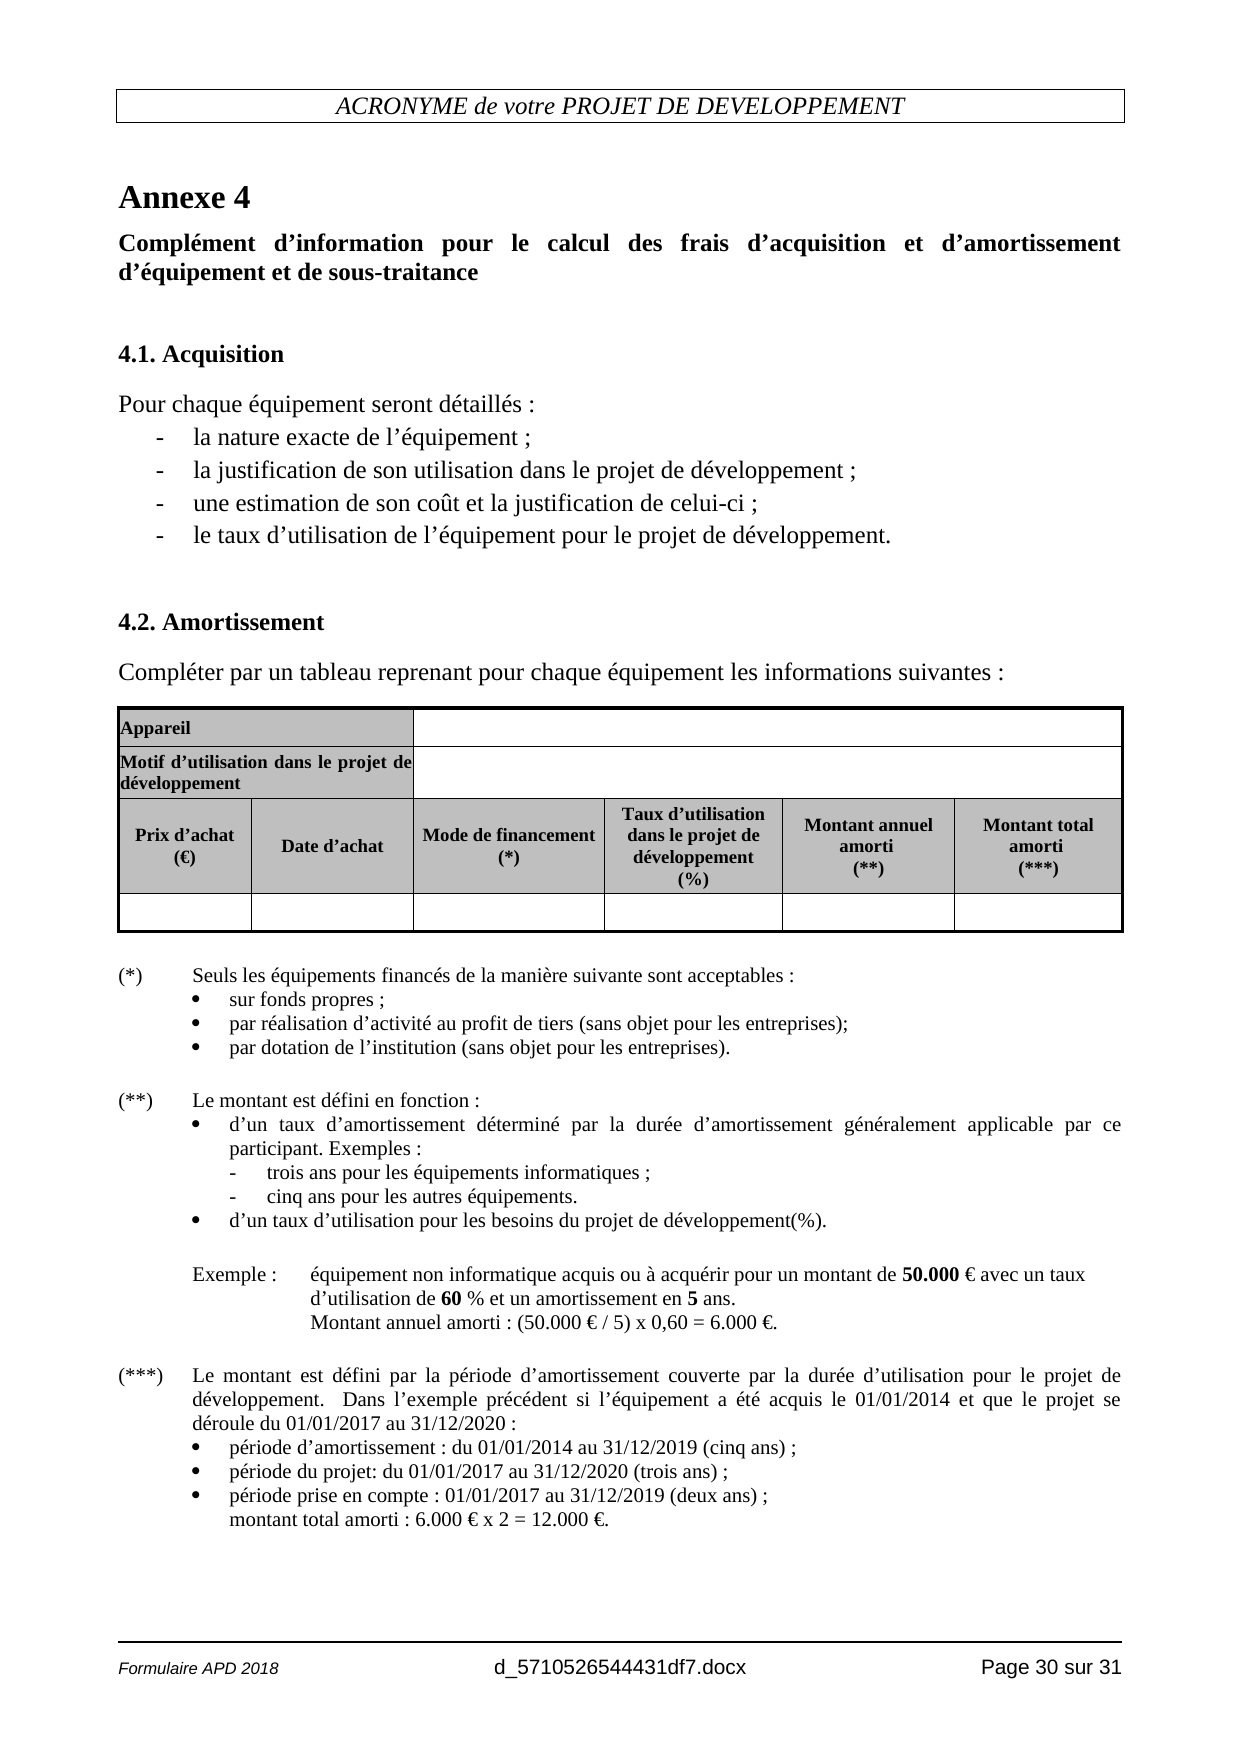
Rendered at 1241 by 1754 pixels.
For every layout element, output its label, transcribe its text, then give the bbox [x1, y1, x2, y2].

list par réalisation d’activité au profit de tiers (sans objet pour les entreprises); [192, 1011, 1122, 1035]
list sur fonds propres ; [192, 987, 1122, 1011]
list d’un taux d’amortissement déterminé par la durée d’amortissement généralement applicable par ce participant. Exemples : [192, 1112, 1122, 1160]
text 4.2. Amortissement [118, 607, 1122, 636]
table_cell [955, 894, 1121, 930]
table_cell [783, 894, 954, 930]
table_header Appareil [120, 710, 413, 746]
list la nature exacte de l’équipement ; [156, 422, 1122, 451]
list le taux d’utilisation de l’équipement pour le projet de développement. [156, 521, 1122, 549]
table_header [414, 710, 1121, 746]
table_cell Prix d’achat (€) [120, 799, 251, 893]
list la justification de son utilisation dans le projet de développement ; [156, 455, 1122, 483]
text Complément d’information pour le calcul des frais d’acquisition et d’amortissement d’équipement et de sous-traitance [118, 228, 1122, 286]
table_cell Taux d’utilisation dans le projet de développement (%) [605, 799, 782, 893]
list une estimation de son coût et la justification de celui-ci ; [156, 488, 1122, 516]
text Exemple : équipement non informatique acquis ou à acquérir pour un montant de 50.000 € avec un taux d’utilisation de 60 % et un amortissement en 5 ans. Montant annuel amorti : (50.000 € / 5) x 0,60 = 6.000 €. [192, 1261, 1122, 1334]
table_cell [414, 747, 1121, 798]
table_cell [605, 894, 782, 930]
text (*) Seuls les équipements financés de la manière suivante sont acceptables : [118, 962, 1122, 987]
list cinq ans pour les autres équipements. [229, 1184, 1122, 1208]
text 4.1. Acquisition [118, 339, 1122, 368]
list trois ans pour les équipements informatiques ; [229, 1160, 1122, 1184]
table_cell Mode de financement (*) [414, 799, 604, 893]
list d’un taux d’utilisation pour les besoins du projet de développement(%). [192, 1208, 1122, 1232]
list période prise en compte : 01/01/2017 au 31/12/2019 (deux ans) ; montant total amorti : 6.000 € x 2 = 12.000 €. [192, 1483, 1122, 1531]
subtitle Annexe 4 [118, 177, 1122, 216]
table_cell Montant total amorti (***) [955, 799, 1121, 893]
table_cell Motif d’utilisation dans le projet de développement [120, 747, 413, 798]
table_cell [252, 894, 413, 930]
text Pour chaque équipement seront détaillés : [118, 389, 1122, 418]
table_cell [414, 894, 604, 930]
text (***) Le montant est défini par la période d’amortissement couverte par la durée d’utilisation pour le projet de développement. Dans l’exemple précédent si l’équipement a été acquis le 01/01/2014 et que le projet se déroule du 01/01/2017 au 31/12/2020 : [118, 1363, 1122, 1435]
table_cell Date d’achat [252, 799, 413, 893]
list par dotation de l’institution (sans objet pour les entreprises). [192, 1035, 1122, 1059]
list période du projet: du 01/01/2017 au 31/12/2020 (trois ans) ; [192, 1459, 1122, 1483]
table_cell [120, 894, 251, 930]
text Compléter par un tableau reprenant pour chaque équipement les informations suivantes : [118, 657, 1122, 686]
list période d’amortissement : du 01/01/2014 au 31/12/2019 (cinq ans) ; [192, 1435, 1122, 1459]
table_cell Montant annuel amorti (**) [783, 799, 954, 893]
text (**) Le montant est défini en fonction : [118, 1088, 1122, 1112]
